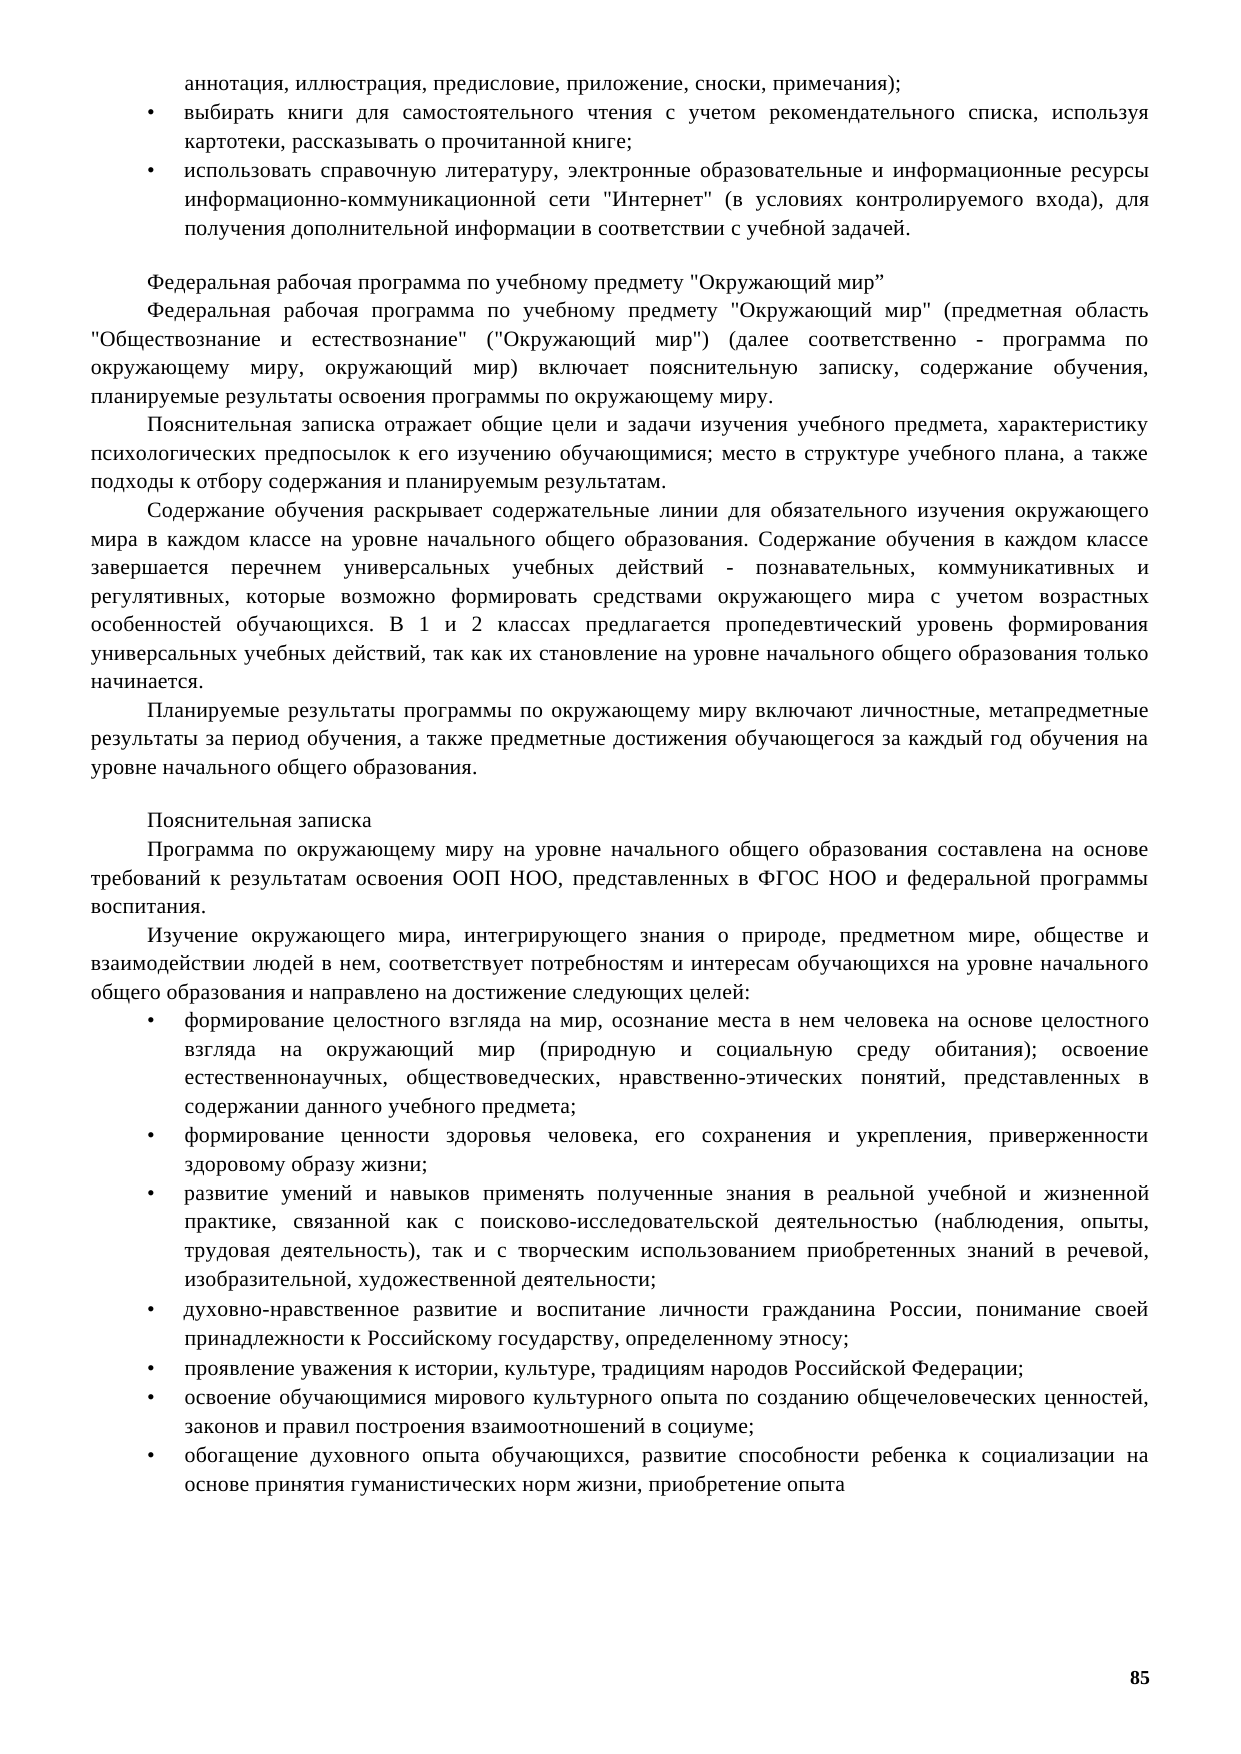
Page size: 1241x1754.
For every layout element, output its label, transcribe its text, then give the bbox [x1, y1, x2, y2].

text Пояснительная записка отражает общие цели и задачи изучения учебного предмета, характеристику психологических предпосылок к его изучению обучающимися; место в структуре учебного плана, а также подходы к отбору содержания и планируемым результатам. [91, 409, 1151, 494]
text Федеральная рабочая программа по учебному предмету "Окружающий мир” [147, 266, 1153, 295]
text Изучение окружающего мира, интегрирующего знания о природе, предметном мире, обществе и взаимодействии людей в нем, соответствует потребностям и интересам обучающихся на уровне начального общего образования и направлено на достижение следующих целей: [91, 919, 1151, 1005]
list проявление уважения к истории, культуре, традициям народов Российской Федерации; [147, 1352, 1153, 1381]
list обогащение духовного опыта обучающихся, развитие способности ребенка к социализации на основе принятия гуманистических норм жизни, приобретение опыта [147, 1439, 1151, 1497]
list формирование целостного взгляда на мир, осознание места в нем человека на основе целостного взгляда на окружающий мир (природную и социальную среду обитания); освоение естественнонаучных, обществоведческих, нравственно-этических понятий, представленных в содержании данного учебного предмета; [147, 1005, 1151, 1119]
text Программа по окружающему миру на уровне начального общего образования составлена на основе требований к результатам освоения ООП НОО, представленных в ФГОС НОО и федеральной программы воспитания. [91, 833, 1151, 919]
list развитие умений и навыков применять полученные знания в реальной учебной и жизненной практике, связанной как с поисково-исследовательской деятельностью (наблюдения, опыты, трудовая деятельность), так и с творческим использованием приобретенных знаний в речевой, изобразительной, художественной деятельности; [147, 1177, 1151, 1293]
list использовать справочную литературу, электронные образовательные и информационные ресурсы информационно-коммуникационной сети "Интернет" (в условиях контролируемого входа), для получения дополнительной информации в соответствии с учебной задачей. [147, 154, 1151, 241]
text Федеральная рабочая программа по учебному предмету "Окружающий мир" (предметная область "Обществознание и естествознание" ("Окружающий мир") (далее соответственно - программа по окружающему миру, окружающий мир) включает пояснительную записку, содержание обучения, планируемые результаты освоения программы по окружающему миру. [91, 295, 1151, 409]
text Содержание обучения раскрывает содержательные линии для обязательного изучения окружающего мира в каждом классе на уровне начального общего образования. Содержание обучения в каждом классе завершается перечнем универсальных учебных действий - познавательных, коммуникативных и регулятивных, которые возможно формировать средствами окружающего мира с учетом возрастных особенностей обучающихся. В 1 и 2 классах предлагается пропедевтический уровень формирования универсальных учебных действий, так как их становление на уровне начального общего образования только начинается. [91, 494, 1151, 694]
text 85 [1130, 1668, 1150, 1688]
text Пояснительная записка [147, 805, 1153, 833]
text аннотация, иллюстрация, предисловие, приложение, сноски, примечания); [184, 67, 1153, 96]
list формирование ценности здоровья человека, его сохранения и укрепления, приверженности здоровому образу жизни; [147, 1119, 1151, 1177]
list духовно-нравственное развитие и воспитание личности гражданина России, понимание своей принадлежности к Российскому государству, определенному этносу; [147, 1293, 1151, 1352]
list выбирать книги для самостоятельного чтения с учетом рекомендательного списка, используя картотеки, рассказывать о прочитанной книге; [147, 96, 1151, 154]
text Планируемые результаты программы по окружающему миру включают личностные, метапредметные результаты за период обучения, а также предметные достижения обучающегося за каждый год обучения на уровне начального общего образования. [91, 694, 1151, 780]
list освоение обучающимися мирового культурного опыта по созданию общечеловеческих ценностей, законов и правил построения взаимоотношений в социуме; [147, 1381, 1151, 1439]
